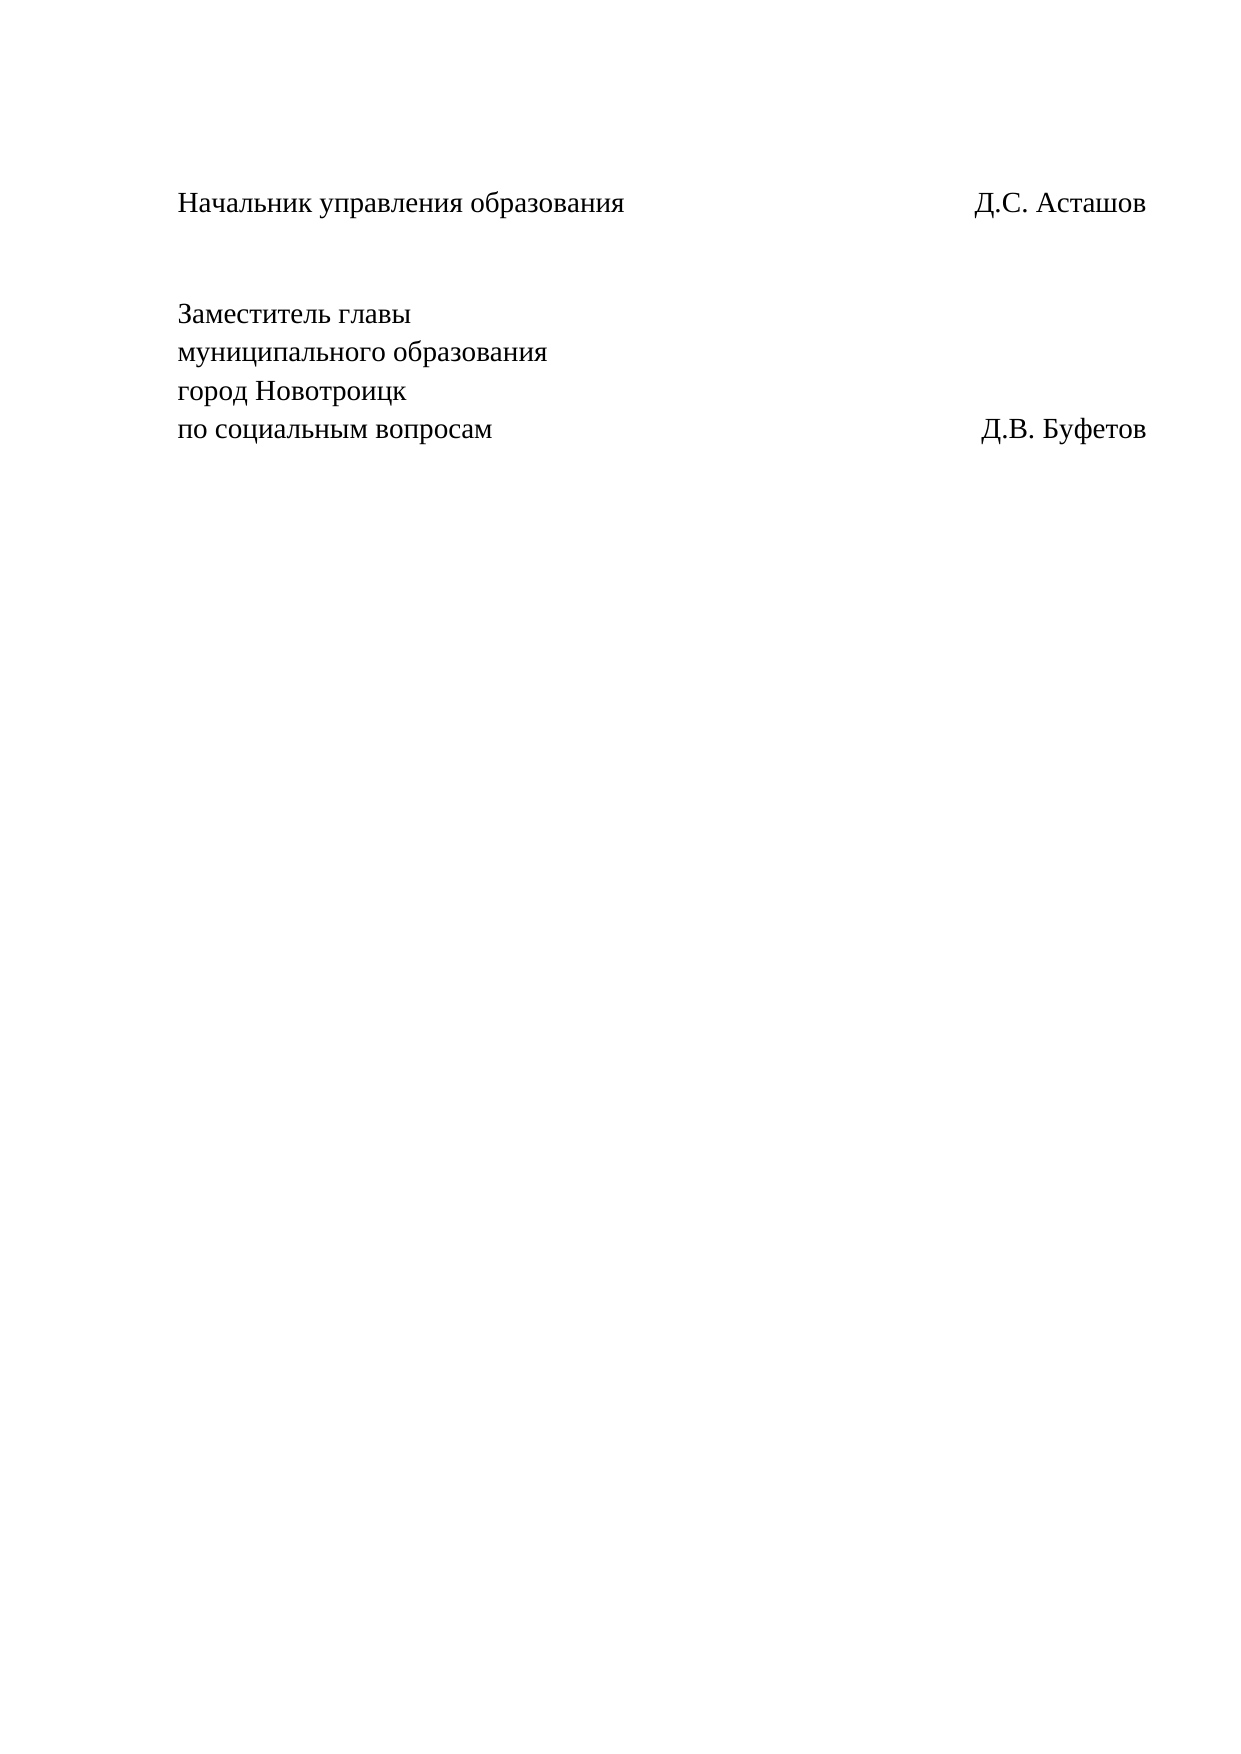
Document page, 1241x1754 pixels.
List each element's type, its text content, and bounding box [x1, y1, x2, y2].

text муниципального образования [177, 334, 1152, 368]
text Начальник управления образования Д.С. Асташов [177, 185, 1152, 219]
text по социальным вопросам Д.В. Буфетов [177, 411, 1152, 445]
text Заместитель главы [177, 296, 1152, 329]
text город Новотроицк [177, 373, 1152, 406]
